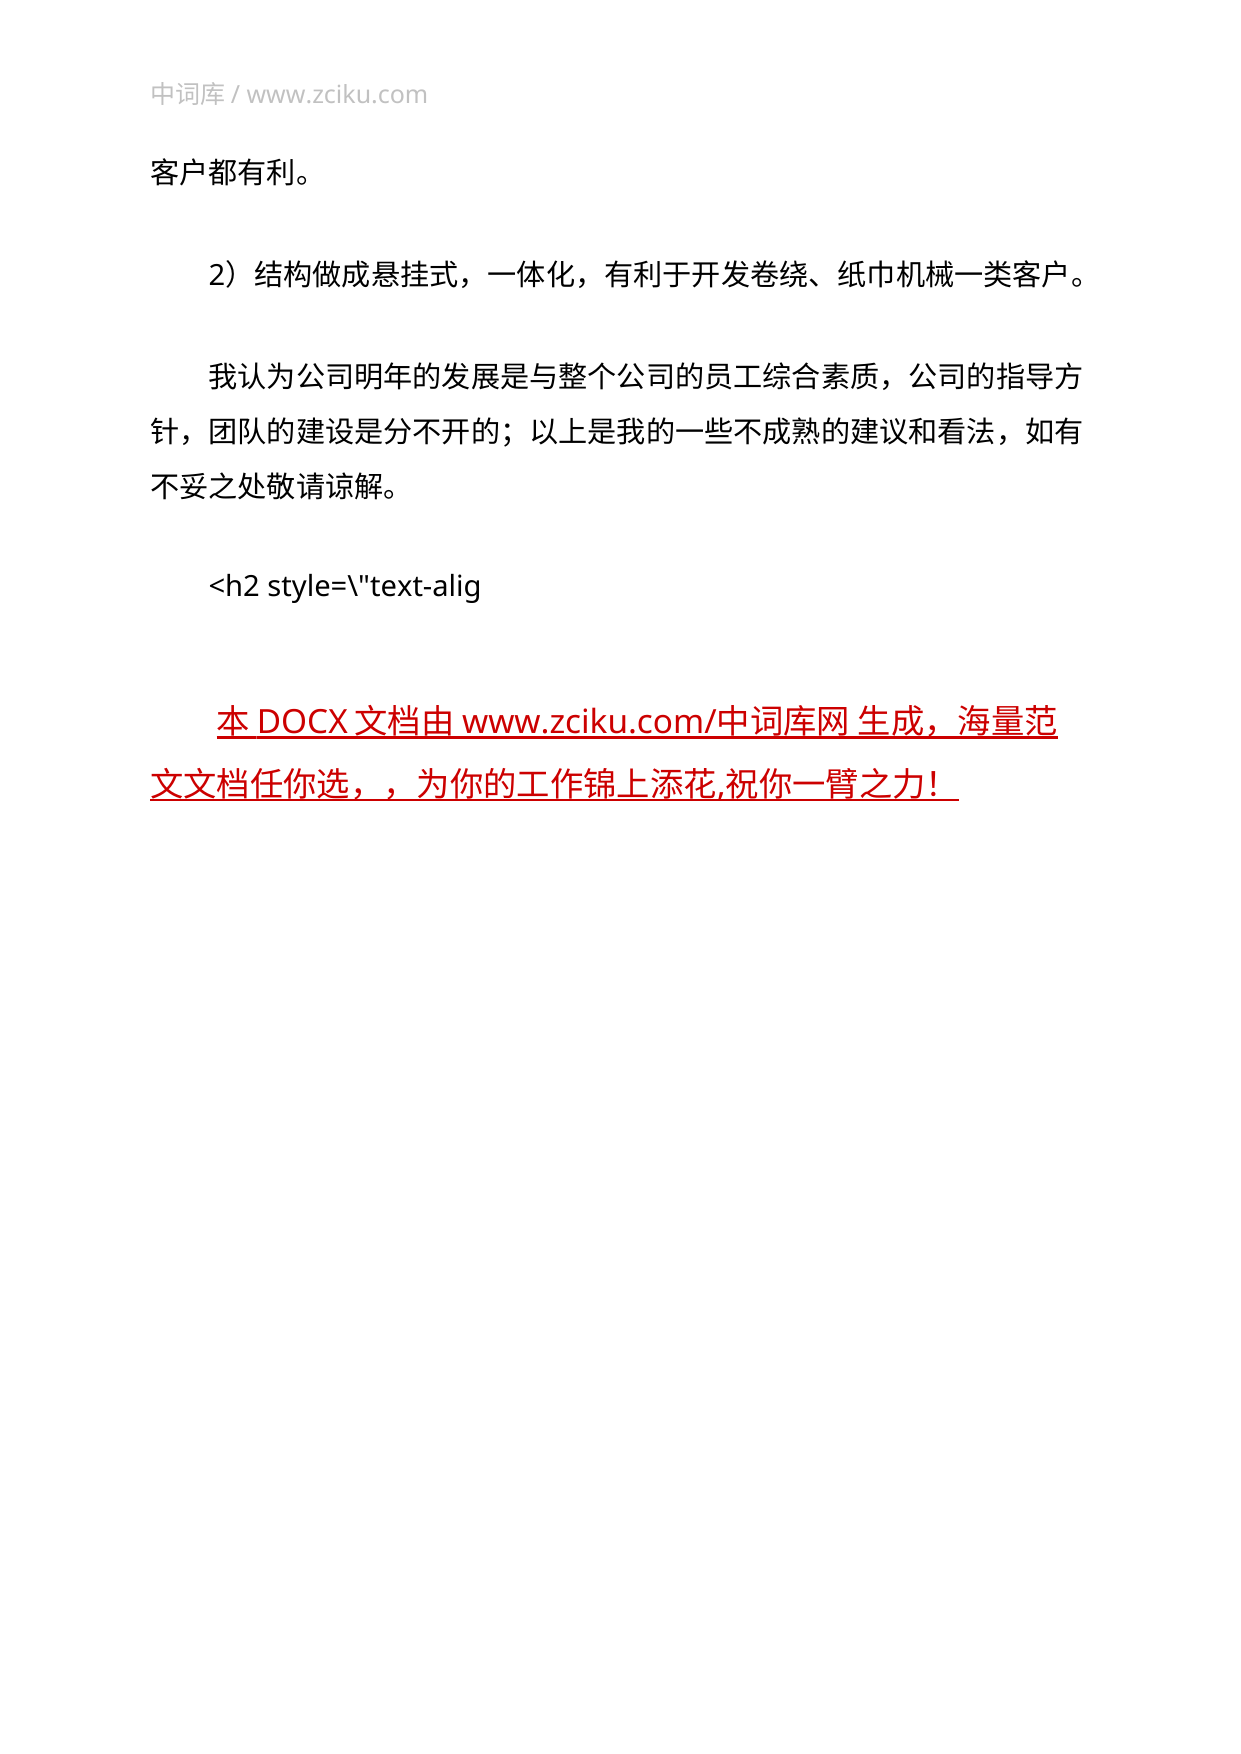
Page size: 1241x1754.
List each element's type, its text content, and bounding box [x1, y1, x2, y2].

text 2）结构做成悬挂式，一体化，有利于开发卷绕、纸巾机械一类客户。 [150, 252, 1090, 294]
text 本DOCX文档由 www.zciku.com/中词库网 生成，海量范文文档任你选，，为你的工作锦上添花,祝你一臂之力！ [150, 695, 1090, 806]
text <h2 style=\"text-alig [150, 565, 1090, 605]
text 我认为公司明年的发展是与整个公司的员工综合素质，公司的指导方针，团队的建设是分不开的；以上是我的一些不成熟的建议和看法，如有不妥之处敬请谅解。 [150, 354, 1090, 506]
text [150, 150, 1090, 192]
